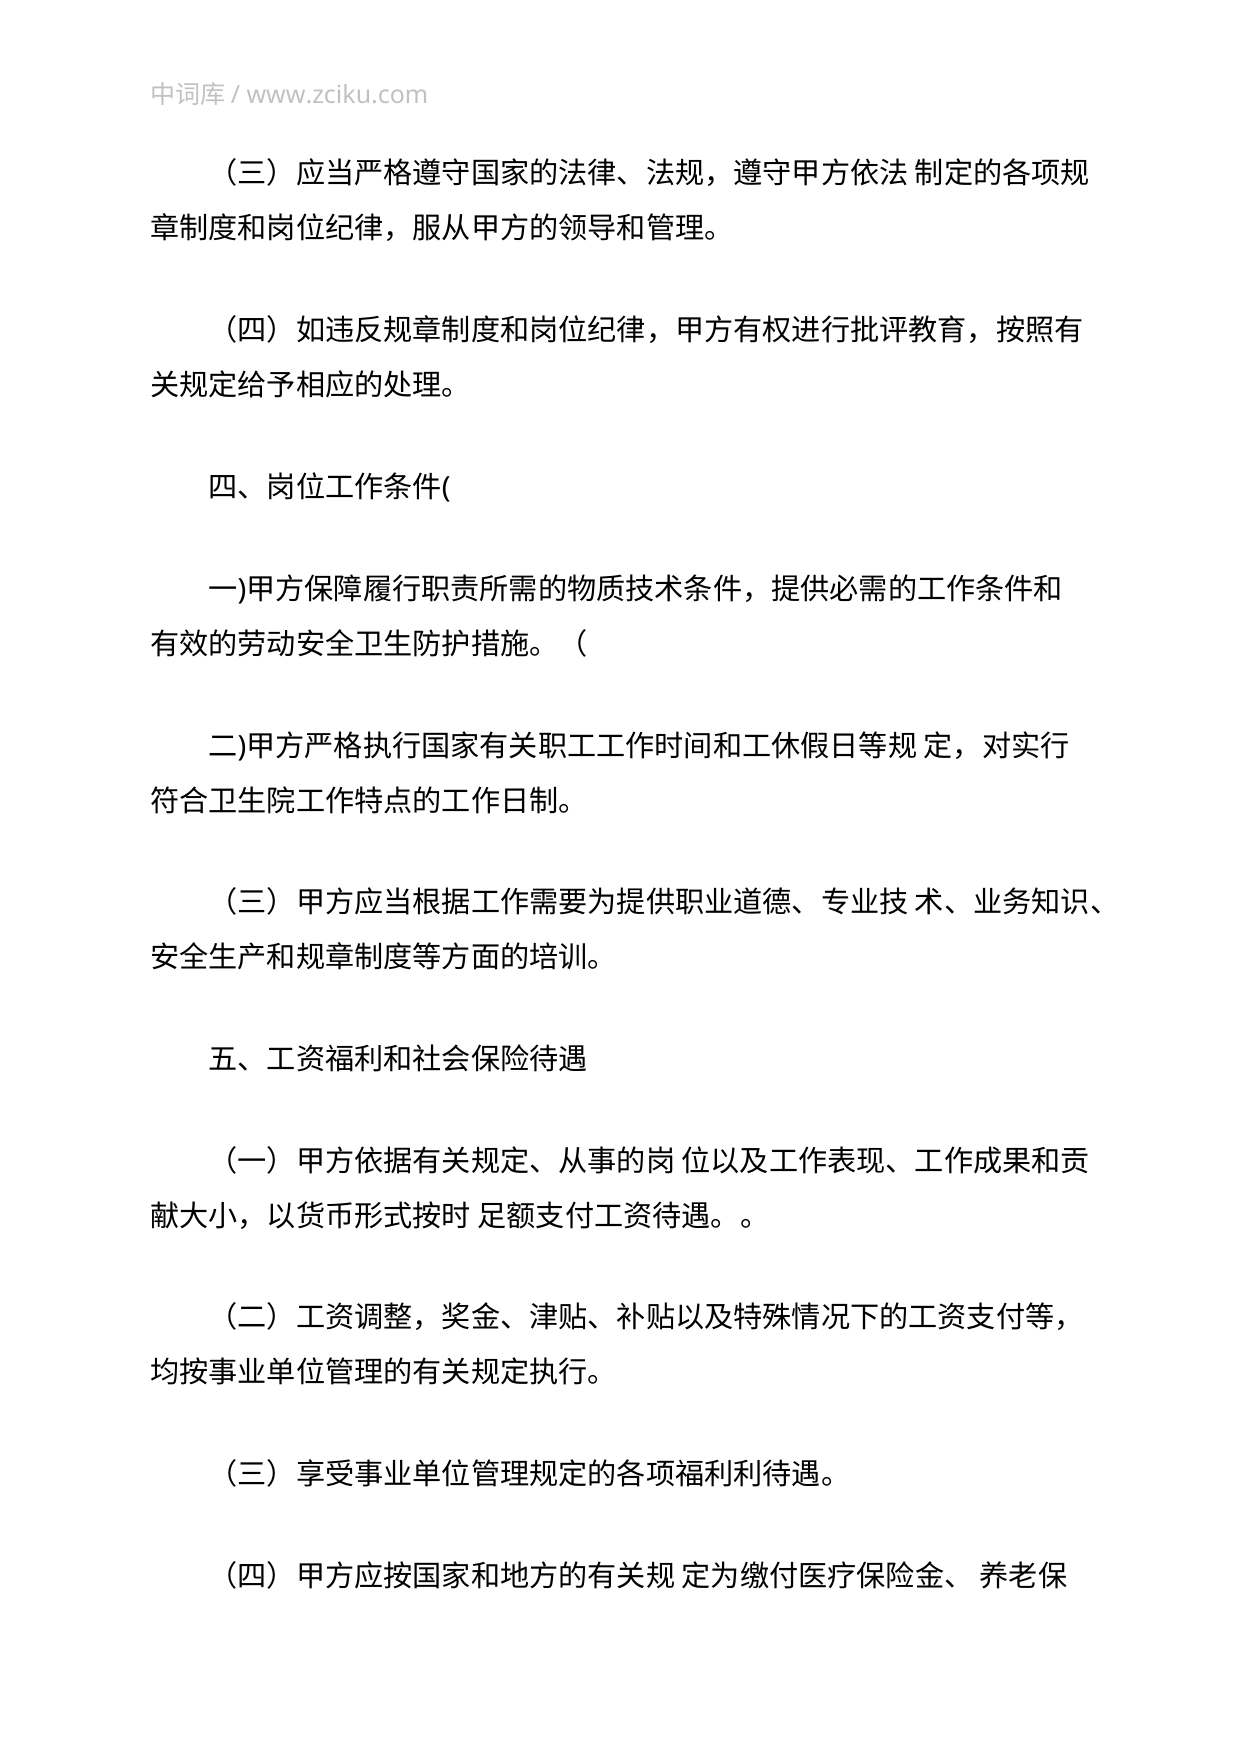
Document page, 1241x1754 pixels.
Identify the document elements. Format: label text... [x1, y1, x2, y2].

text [150, 1552, 1090, 1595]
text （三）应当严格遵守国家的法律、法规，遵守甲方依法 制定的各项规章制度和岗位纪律，服从甲方的领导和管理。 [150, 150, 1090, 247]
text （三）享受事业单位管理规定的各项福利利待遇。 [150, 1451, 1090, 1493]
text （一）甲方依据有关规定、从事的岗 位以及工作表现、工作成果和贡献大小，以货币形式按时 足额支付工资待遇。。 [150, 1137, 1090, 1234]
text 一)甲方保障履行职责所需的物质技术条件，提供必需的工作条件和有效的劳动安全卫生防护措施。（ [150, 565, 1090, 663]
text 四、岗位工作条件( [150, 463, 1090, 506]
text 五、工资福利和社会保险待遇 [150, 1036, 1090, 1078]
text 二)甲方严格执行国家有关职工工作时间和工休假日等规 定，对实行符合卫生院工作特点的工作日制。 [150, 722, 1090, 819]
text （三）甲方应当根据工作需要为提供职业道德、专业技 术、业务知识、安全生产和规章制度等方面的培训。 [150, 879, 1090, 976]
text （四）如违反规章制度和岗位纪律，甲方有权进行批评教育，按照有关规定给予相应的处理。 [150, 307, 1090, 404]
text （二）工资调整，奖金、津贴、补贴以及特殊情况下的工资支付等，均按事业单位管理的有关规定执行。 [150, 1294, 1090, 1391]
